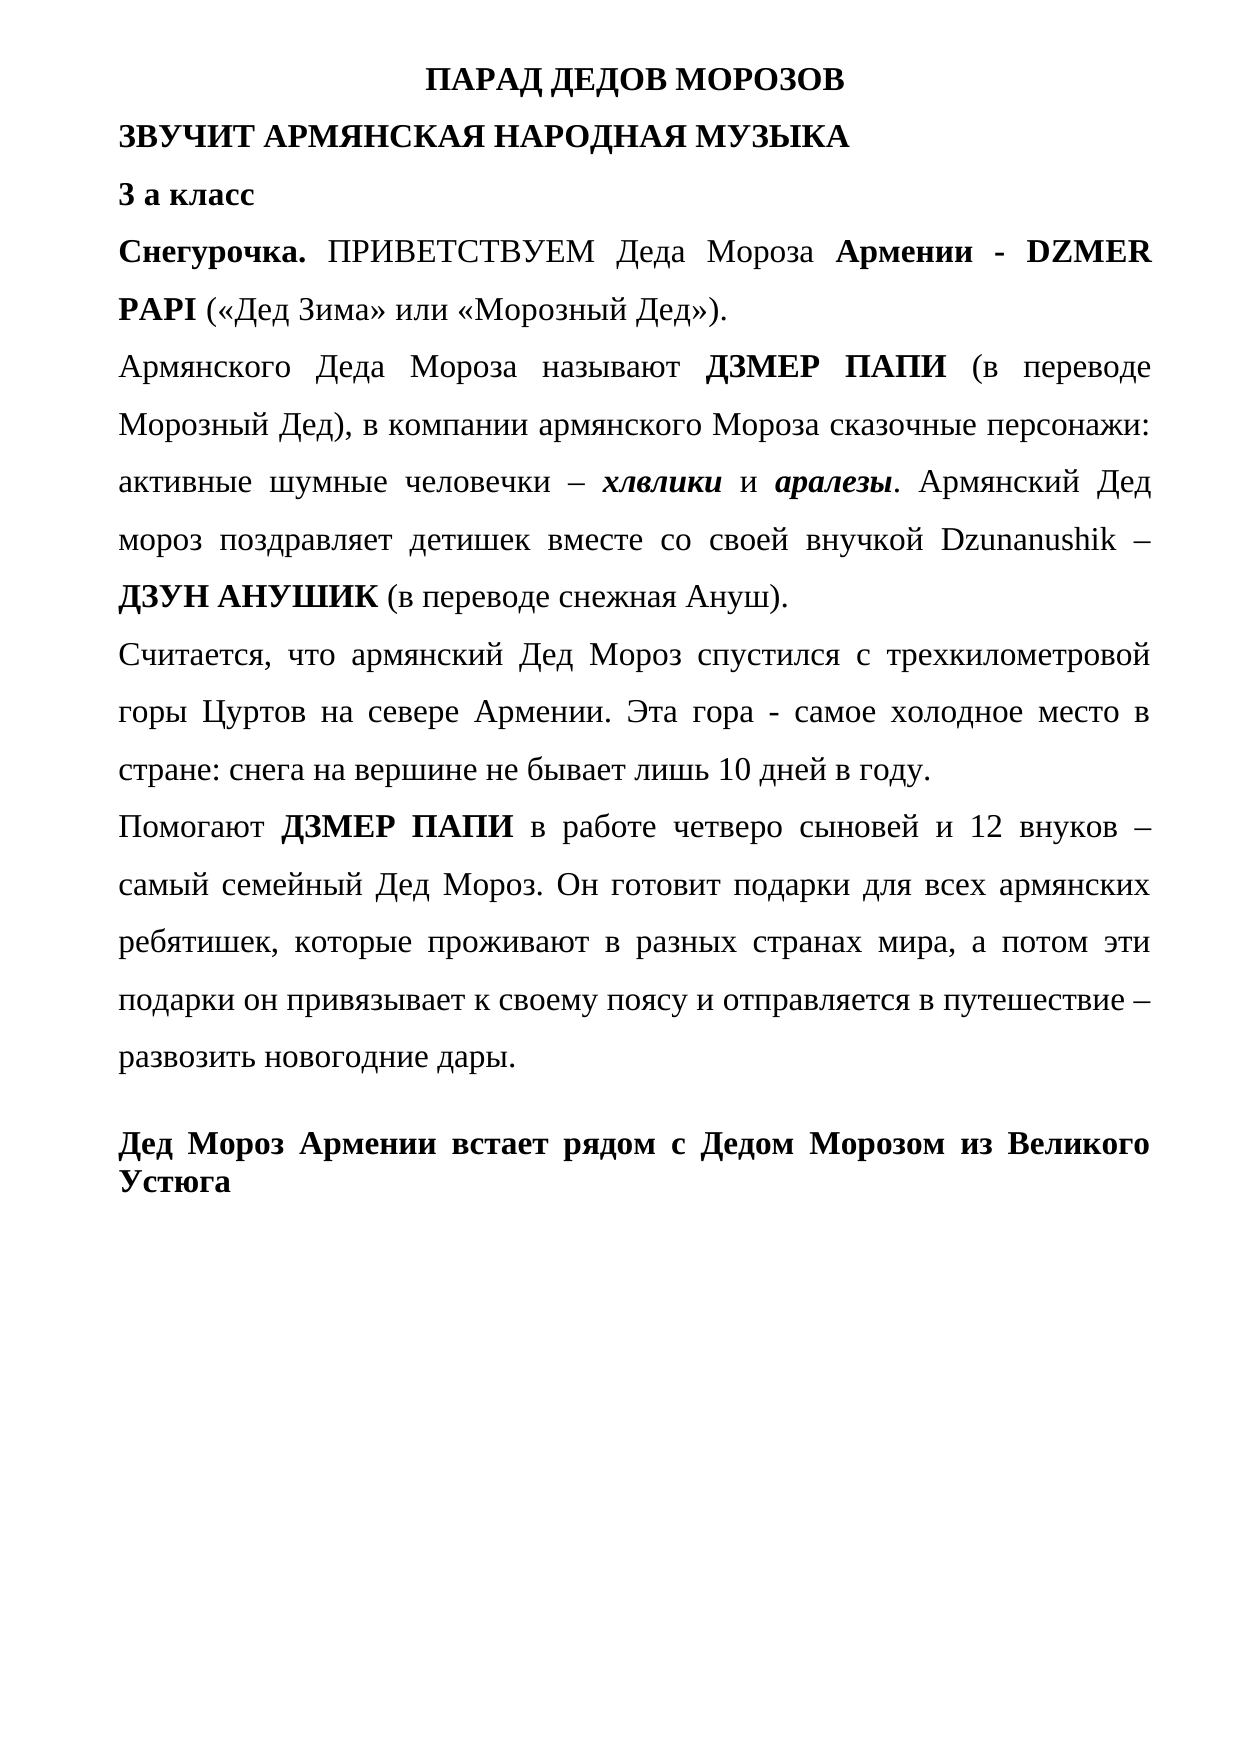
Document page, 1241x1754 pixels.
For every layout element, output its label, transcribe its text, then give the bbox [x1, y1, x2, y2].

text Считается, что армянский Дед Мороз спустился с трехкилометровой горы Цуртов на севере Армении. Эта гора - самое холодное место в стране: снега на вершине не бывает лишь 10 дней в году. [118, 634, 1152, 787]
text ЗВУЧИТ АРМЯНСКАЯ НАРОДНАЯ МУЗЫКА [118, 117, 1152, 155]
text Дед Мороз Армении встает рядом с Дедом Морозом из Великого Устюга [118, 1123, 1152, 1200]
text ПАРАД ДЕДОВ МОРОЗОВ [118, 59, 1152, 97]
text Армянского Деда Мороза называют ДЗМЕР ПАПИ (в переводе Морозный Дед), в компании армянского Мороза сказочные персонажи: активные шумные человечки – хлвлики и аралезы. Армянский Дед мороз поздравляет детишек вместе со своей внучкой Dzunanushik – ДЗУН АНУШИК (в переводе снежная Ануш). [118, 347, 1152, 615]
text Помогают ДЗМЕР ПАПИ в работе четверо сыновей и 12 внуков – самый семейный Дед Мороз. Он готовит подарки для всех армянских ребятишек, которые проживают в разных странах мира, а потом эти подарки он привязывает к своему поясу и отправляется в путешествие – развозить новогодние дары. [118, 807, 1152, 1075]
text 3 а класс [118, 174, 1152, 212]
text Снегурочка. ПРИВЕТСТВУЕМ Деда Мороза Армении - DZMER PAPI («Дед Зима» или «Морозный Дед»). [118, 232, 1152, 327]
